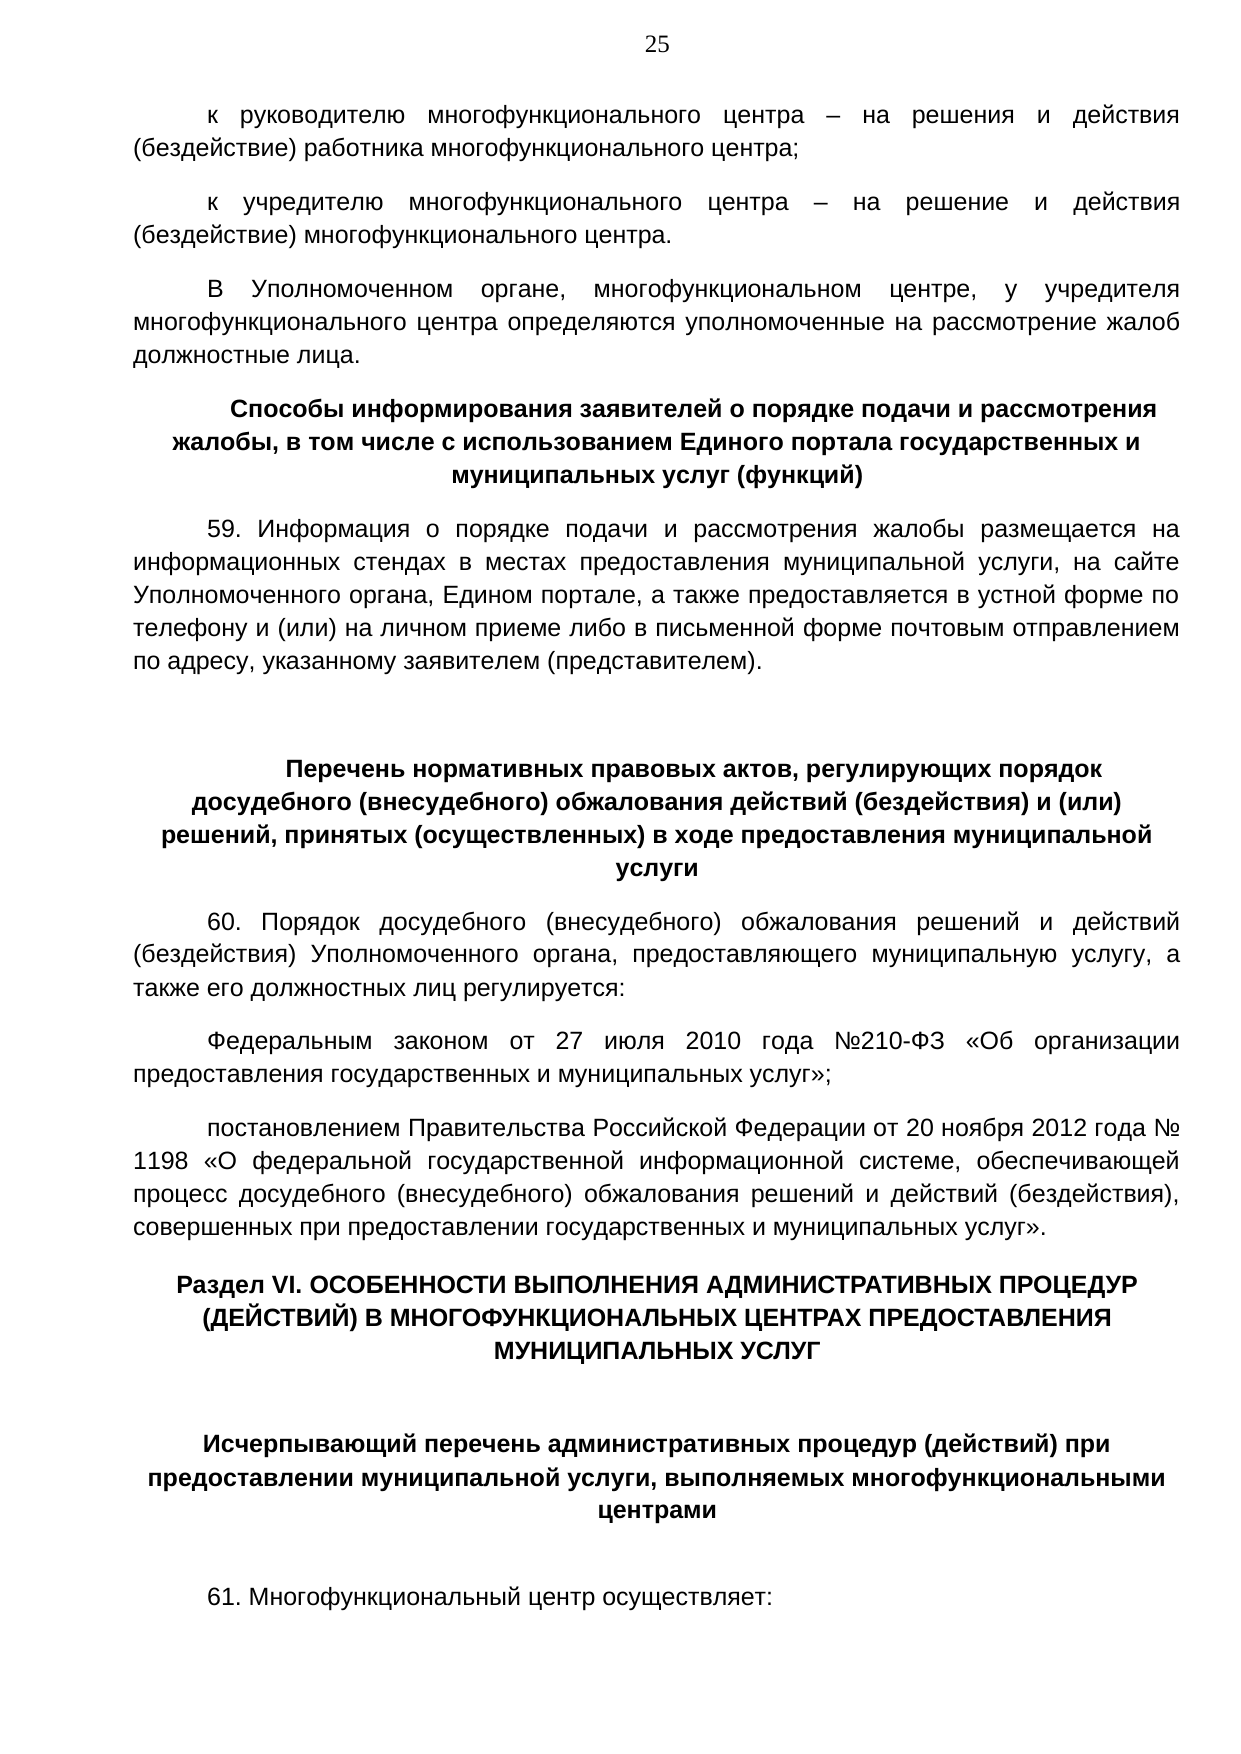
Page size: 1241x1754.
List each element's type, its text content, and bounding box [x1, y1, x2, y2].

text к руководителю многофункционального центра – на решения и действия (бездействие) работника многофункционального центра; [133, 100, 1181, 162]
text Федеральным законом от 27 июля 2010 года №210-ФЗ «Об организации предоставления государственных и муниципальных услуг»; [133, 1026, 1181, 1088]
text Раздел VI. ОСОБЕННОСТИ ВЫПОЛНЕНИЯ АДМИНИСТРАТИВНЫХ ПРОЦЕДУР (ДЕЙСТВИЙ) В МНОГОФУНКЦИОНАЛЬНЫХ ЦЕНТРАХ ПРЕДОСТАВЛЕНИЯ МУНИЦИПАЛЬНЫХ УСЛУГ [133, 1270, 1181, 1365]
text 59. Информация о порядке подачи и рассмотрения жалобы размещается на информационных стендах в местах предоставления муниципальной услуги, на сайте Уполномоченного органа, Едином портале, а также предоставляется в устной форме по телефону и (или) на личном приеме либо в письменной форме почтовым отправлением по адресу, указанному заявителем (представителем). [133, 514, 1181, 674]
text к учредителю многофункционального центра – на решение и действия (бездействие) многофункционального центра. [133, 187, 1181, 249]
text Исчерпывающий перечень административных процедур (действий) при предоставлении муниципальной услуги, выполняемых многофункциональными центрами [133, 1429, 1181, 1524]
text 60. Порядок досудебного (внесудебного) обжалования решений и действий (бездействия) Уполномоченного органа, предоставляющего муниципальную услугу, а также его должностных лиц регулируется: [133, 906, 1181, 1001]
text В Уполномоченном органе, многофункциональном центре, у учредителя многофункционального центра определяются уполномоченные на рассмотрение жалоб должностные лица. [133, 274, 1181, 369]
text постановлением Правительства Российской Федерации от 20 ноября 2012 года № 1198 «О федеральной государственной информационной системе, обеспечивающей процесс досудебного (внесудебного) обжалования решений и действий (бездействия), совершенных при предоставлении государственных и муниципальных услуг». [133, 1113, 1181, 1241]
text Перечень нормативных правовых актов, регулирующих порядок досудебного (внесудебного) обжалования действий (бездействия) и (или) решений, принятых (осуществленных) в ходе предоставления муниципальной услуги [133, 753, 1181, 881]
text Способы информирования заявителей о порядке подачи и рассмотрения жалобы, в том числе с использованием Единого портала государственных и муниципальных услуг (функций) [133, 394, 1181, 489]
text 61. Многофункциональный центр осуществляет: [133, 1582, 1181, 1611]
